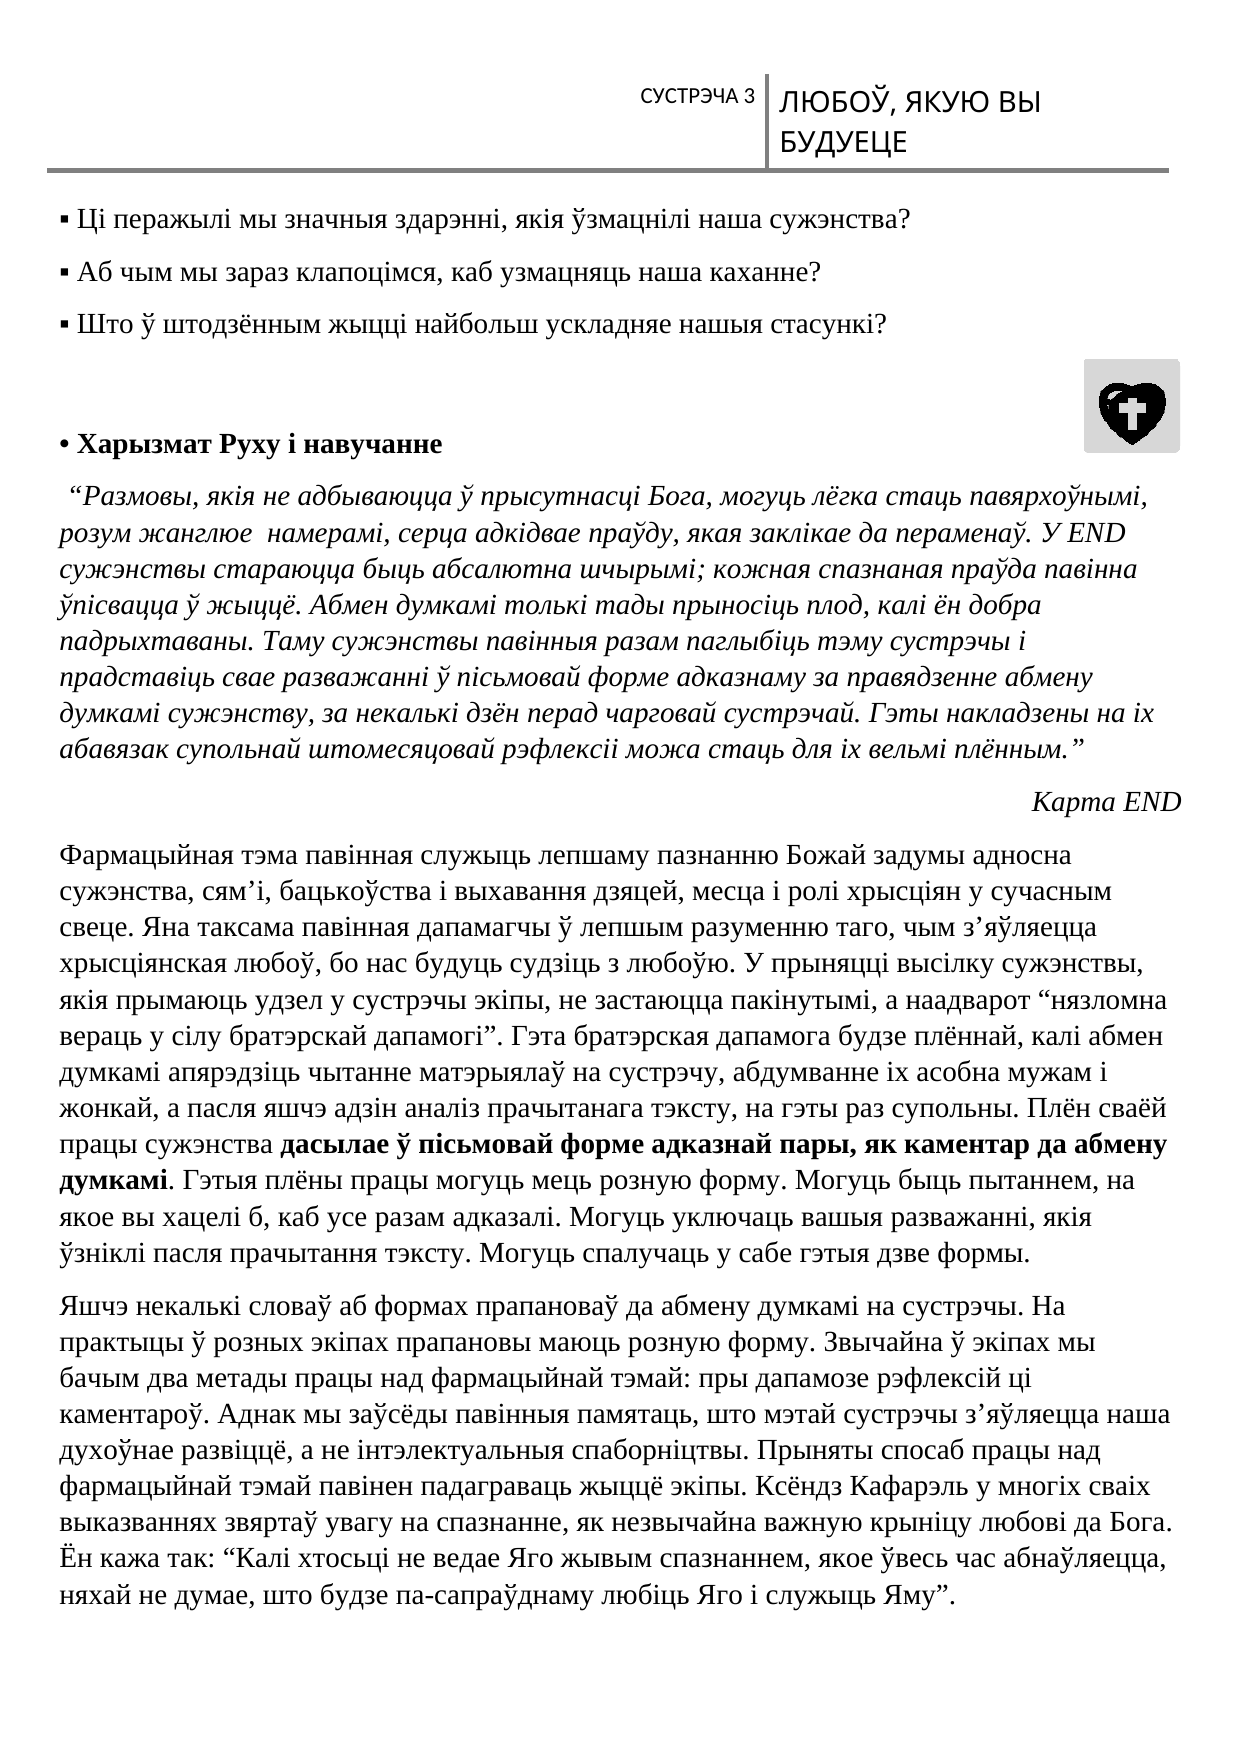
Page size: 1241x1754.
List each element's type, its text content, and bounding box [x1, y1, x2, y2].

text • Харызмат Руху і навучанне [59, 359, 1181, 459]
text Фармацыйная тэма павінная служыць лепшаму пазнанню Божай задумы адносна сужэнства, сям’і, бацькоўства і выхавання дзяцей, месца і ролі хрысціян у сучасным свеце. Яна таксама павінная дапамагчы ў лепшым разуменню таго, чым з’яўляецца хрысціянская любоў, бо нас будуць судзіць з любоўю. У прыняцці высілку сужэнствы, якія прымаюць удзел у сустрэчы экіпы, не застаюцца пакінутымі, а наадварот “нязломна вераць у сілу братэрскай дапамогі”. Гэта братэрская дапамога будзе плённай, калі абмен думкамі апярэдзіць чытанне матэрыялаў на сустрэчу, абдумванне іх асобна мужам і жонкай, а пасля яшчэ адзін аналіз прачытанага тэксту, на гэты раз супольны. Плён сваёй працы сужэнства дасылае ў пісьмовай форме адказнай пары, як каментар да абмену думкамі. Гэтыя плёны працы могуць мець розную форму. Могуць быць пытаннем, на якое вы хацелі б, каб усе разам адказалі. Могуць уключаць вашыя разважанні, якія ўзніклі пасля прачытання тэксту. Могуць спалучаць у сабе гэтыя дзве формы. [59, 837, 1181, 1268]
text “Размовы, якія не адбываюцца ў прысутнасці Бога, могуць лёгка стаць павярхоўнымі, розум жанглюе намерамі, серца адкідвае праўду, якая заклікае да пераменаў. У END сужэнствы стараюцца быць абсалютна шчырымі; кожная спазнаная праўда павінна ўпісвацца ў жыццё. Абмен думкамі толькі тады прыносіць плод, калі ён добра падрыхтаваны. Таму сужэнствы павінныя разам паглыбіць тэму сустрэчы і прадставіць свае разважанні ў пісьмовай форме адказнаму за правядзенне абмену думкамі сужэнству, за некалькі дзён перад чарговай сустрэчай. Гэты накладзены на іх абавязак супольнай штомесяцовай рэфлексіі можа стаць для іх вельмі плённым.” [59, 478, 1181, 765]
text Карта END [59, 784, 1181, 818]
picture [1084, 359, 1181, 453]
text ▪ Што ў штодзённым жыцці найбольш ускладняе нашыя стасункі? [59, 306, 1181, 340]
text ▪ Аб чым мы зараз клапоцімся, каб узмацняць наша каханне? [59, 254, 1181, 287]
text Яшчэ некалькі словаў аб формах прапановаў да абмену думкамі на сустрэчы. На практыцы ў розных экіпах прапановы маюць розную форму. Звычайна ў экіпах мы бачым два метады працы над фармацыйнай тэмай: пры дапамозе рэфлексій ці каментароў. Аднак мы заўсёды павінныя памятаць, што мэтай сустрэчы з’яўляецца наша духоўнае развіццё, а не інтэлектуальныя спаборніцтвы. Прыняты спосаб працы над фармацыйнай тэмай павінен падаграваць жыццё экіпы. Ксёндз Кафарэль у многіх сваіх выказваннях звяртаў увагу на спазнанне, як незвычайна важную крыніцу любові да Бога. Ён кажа так: “Калі хтосьці не ведае Яго жывым спазнаннем, якое ўвесь час абнаўляецца, няхай не думае, што будзе па-сапраўднаму любіць Яго і служыць Яму”. [59, 1288, 1181, 1610]
text ▪ Ці перажылі мы значныя здарэнні, якія ўзмацнілі наша сужэнства? [59, 201, 1181, 234]
